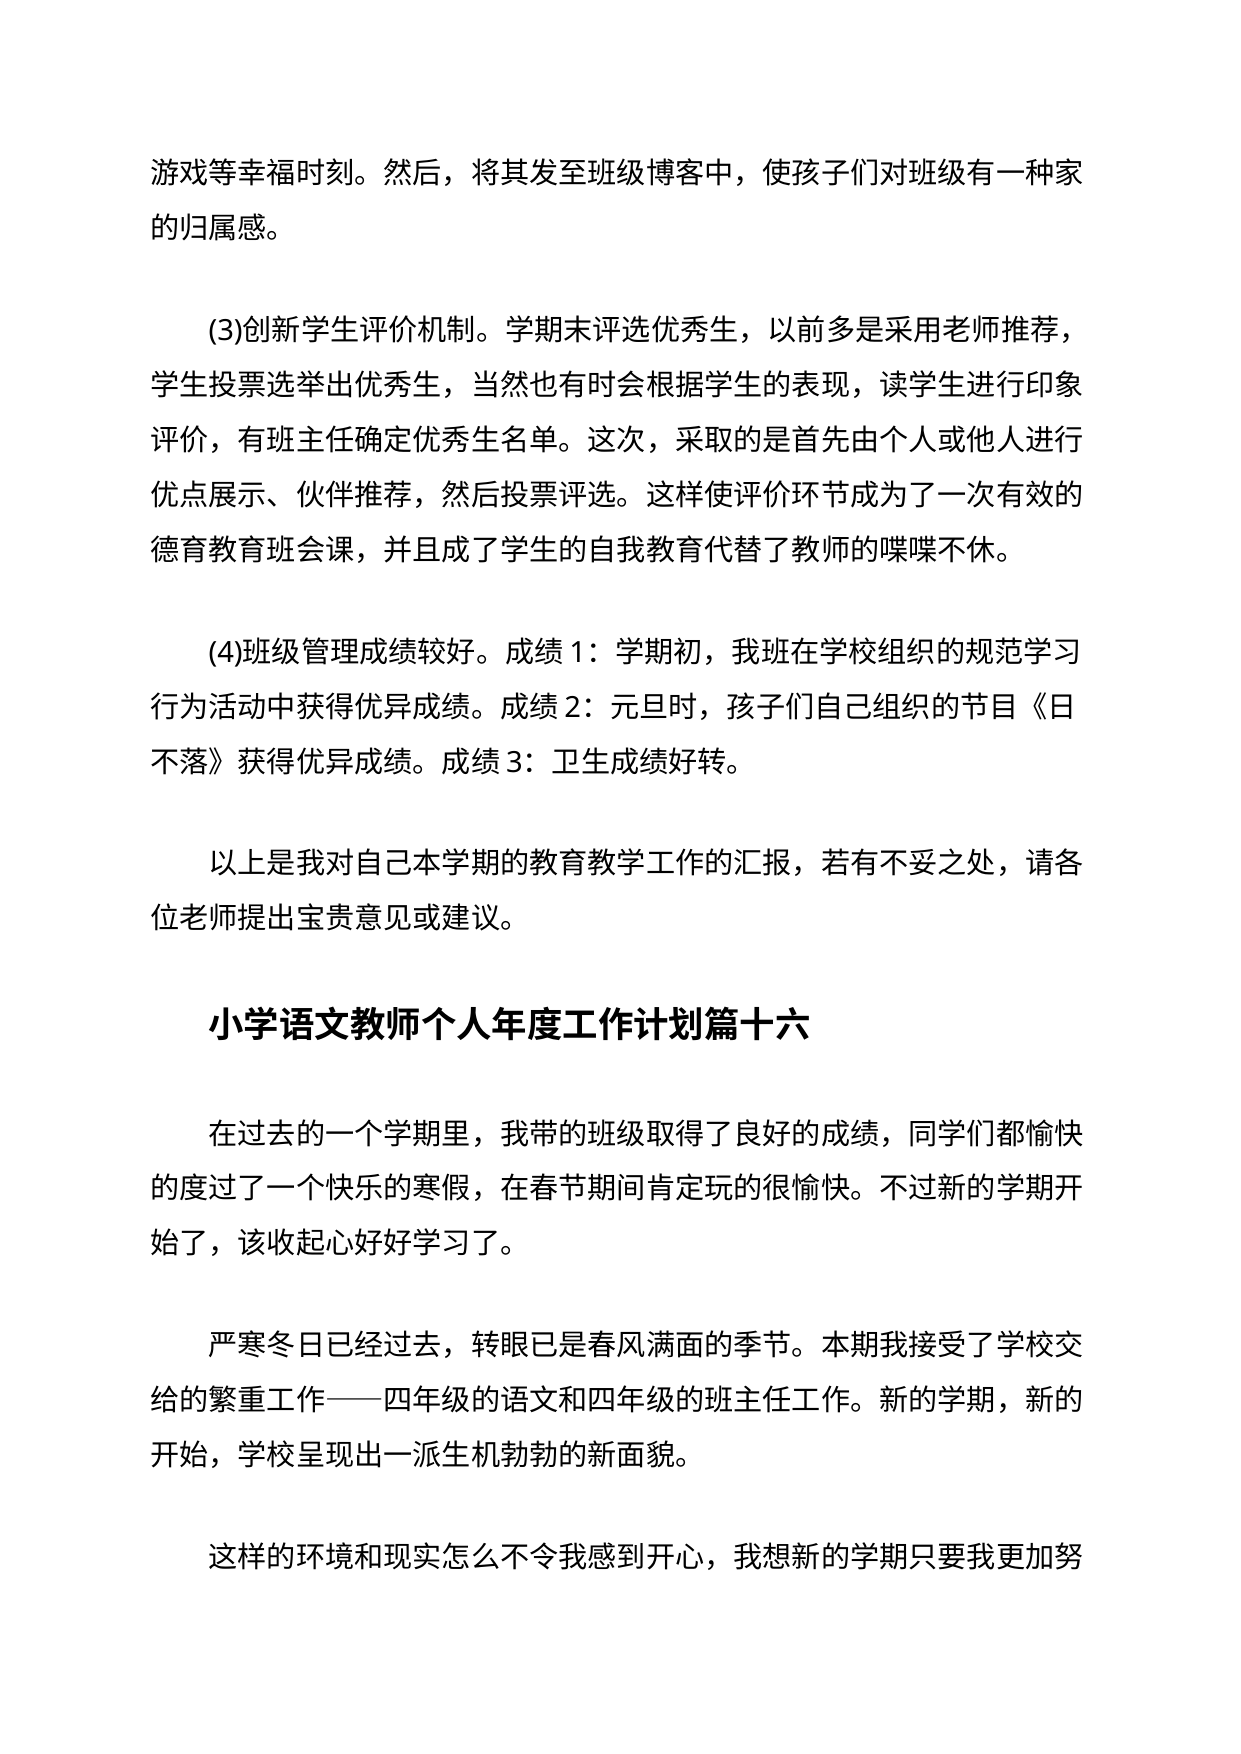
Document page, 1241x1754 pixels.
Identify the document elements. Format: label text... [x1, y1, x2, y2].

text 小学语文教师个人年度工作计划篇十六 [150, 997, 1090, 1048]
text (3)创新学生评价机制。学期末评选优秀生，以前多是采用老师推荐，学生投票选举出优秀生，当然也有时会根据学生的表现，读学生进行印象评价，有班主任确定优秀生名单。这次，采取的是首先由个人或他人进行优点展示、伙伴推荐，然后投票评选。这样使评价环节成为了一次有效的德育教育班会课，并且成了学生的自我教育代替了教师的喋喋不休。 [150, 307, 1090, 569]
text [150, 150, 1090, 247]
text 严寒冬日已经过去，转眼已是春风满面的季节。本期我接受了学校交给的繁重工作——四年级的语文和四年级的班主任工作。新的学期，新的开始，学校呈现出一派生机勃勃的新面貌。 [150, 1322, 1090, 1474]
text 以上是我对自己本学期的教育教学工作的汇报，若有不妥之处，请各位老师提出宝贵意见或建议。 [150, 840, 1090, 937]
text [150, 1533, 1090, 1576]
text 在过去的一个学期里，我带的班级取得了良好的成绩，同学们都愉快的度过了一个快乐的寒假，在春节期间肯定玩的很愉快。不过新的学期开始了，该收起心好好学习了。 [150, 1110, 1090, 1262]
text (4)班级管理成绩较好。成绩1：学期初，我班在学校组织的规范学习行为活动中获得优异成绩。成绩2：元旦时，孩子们自己组织的节目《日不落》获得优异成绩。成绩3：卫生成绩好转。 [150, 628, 1090, 781]
